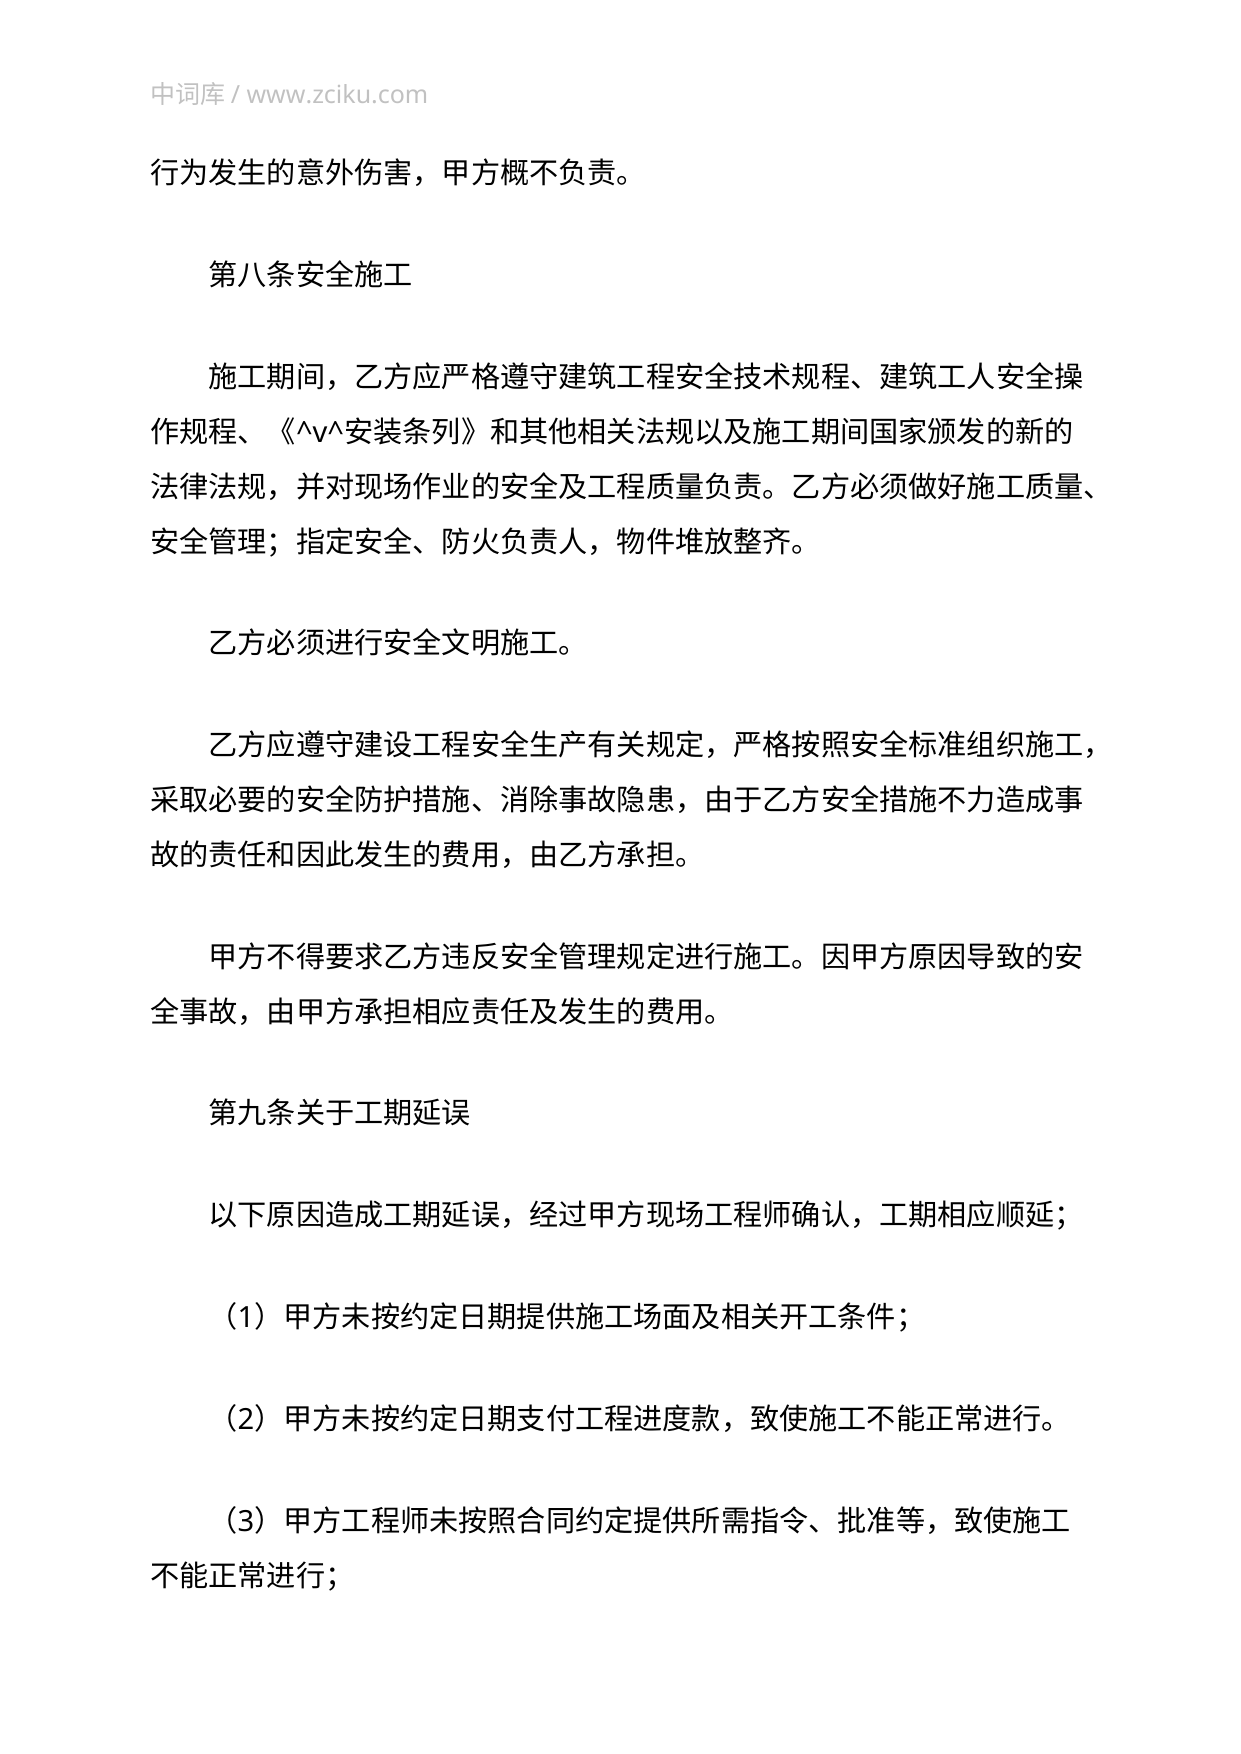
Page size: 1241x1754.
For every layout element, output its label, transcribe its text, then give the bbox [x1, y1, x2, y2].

text 乙方应遵守建设工程安全生产有关规定，严格按照安全标准组织施工，采取必要的安全防护措施、消除事故隐患，由于乙方安全措施不力造成事故的责任和因此发生的费用，由乙方承担。 [150, 722, 1090, 874]
text 第九条关于工期延误 [150, 1090, 1090, 1132]
text 以下原因造成工期延误，经过甲方现场工程师确认，工期相应顺延； [150, 1192, 1090, 1234]
text （3）甲方工程师未按照合同约定提供所需指令、批准等，致使施工不能正常进行； [150, 1498, 1090, 1595]
text （2）甲方未按约定日期支付工程进度款，致使施工不能正常进行。 [150, 1396, 1090, 1438]
text 甲方不得要求乙方违反安全管理规定进行施工。因甲方原因导致的安全事故，由甲方承担相应责任及发生的费用。 [150, 933, 1090, 1031]
text （1）甲方未按约定日期提供施工场面及相关开工条件； [150, 1294, 1090, 1336]
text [150, 150, 1090, 192]
text 第八条安全施工 [150, 252, 1090, 294]
text 施工期间，乙方应严格遵守建筑工程安全技术规程、建筑工人安全操作规程、《^v^安装条列》和其他相关法规以及施工期间国家颁发的新的法律法规，并对现场作业的安全及工程质量负责。乙方必须做好施工质量、安全管理；指定安全、防火负责人，物件堆放整齐。 [150, 353, 1090, 561]
text 乙方必须进行安全文明施工。 [150, 620, 1090, 662]
